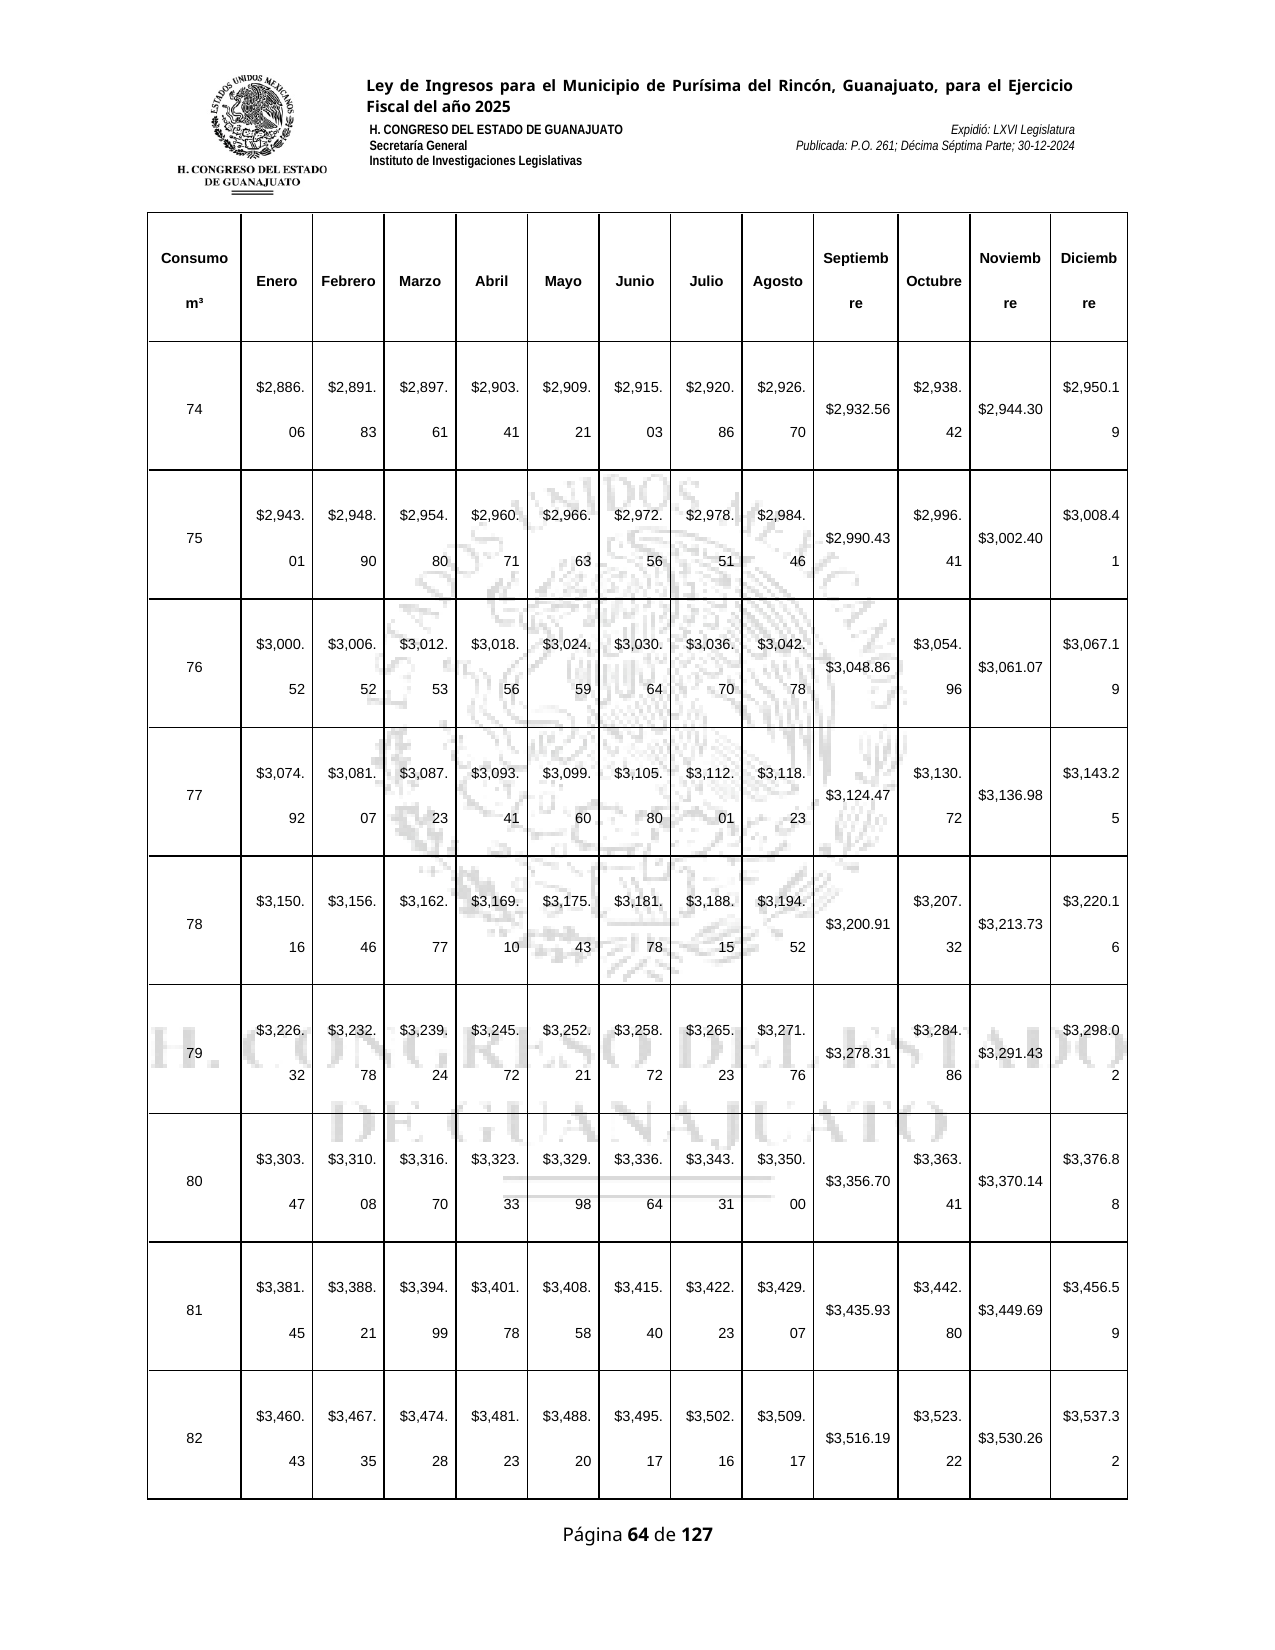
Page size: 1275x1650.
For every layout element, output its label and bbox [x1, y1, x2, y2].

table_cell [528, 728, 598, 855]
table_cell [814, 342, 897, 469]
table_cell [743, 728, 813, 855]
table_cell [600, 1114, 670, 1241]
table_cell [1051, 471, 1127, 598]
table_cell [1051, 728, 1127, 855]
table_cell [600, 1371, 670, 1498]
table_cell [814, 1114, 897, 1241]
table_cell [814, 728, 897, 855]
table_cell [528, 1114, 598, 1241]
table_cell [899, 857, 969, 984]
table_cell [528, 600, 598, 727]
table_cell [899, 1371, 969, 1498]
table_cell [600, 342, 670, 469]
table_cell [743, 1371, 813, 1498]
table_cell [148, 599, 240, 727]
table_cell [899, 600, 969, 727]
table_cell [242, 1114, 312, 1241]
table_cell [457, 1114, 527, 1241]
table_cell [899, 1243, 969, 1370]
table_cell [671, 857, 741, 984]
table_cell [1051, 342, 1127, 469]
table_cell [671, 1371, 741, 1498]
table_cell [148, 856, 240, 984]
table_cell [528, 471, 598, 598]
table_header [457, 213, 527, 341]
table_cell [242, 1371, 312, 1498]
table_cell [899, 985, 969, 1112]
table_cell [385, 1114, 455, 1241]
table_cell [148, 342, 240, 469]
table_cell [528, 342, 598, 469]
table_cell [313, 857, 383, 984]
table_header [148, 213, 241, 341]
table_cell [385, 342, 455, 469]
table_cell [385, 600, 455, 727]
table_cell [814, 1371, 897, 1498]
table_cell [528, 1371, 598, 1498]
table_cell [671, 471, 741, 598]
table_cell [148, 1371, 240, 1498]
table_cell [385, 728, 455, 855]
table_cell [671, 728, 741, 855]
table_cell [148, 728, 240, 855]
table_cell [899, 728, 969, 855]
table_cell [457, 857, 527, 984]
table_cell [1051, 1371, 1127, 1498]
picture [177, 75, 327, 201]
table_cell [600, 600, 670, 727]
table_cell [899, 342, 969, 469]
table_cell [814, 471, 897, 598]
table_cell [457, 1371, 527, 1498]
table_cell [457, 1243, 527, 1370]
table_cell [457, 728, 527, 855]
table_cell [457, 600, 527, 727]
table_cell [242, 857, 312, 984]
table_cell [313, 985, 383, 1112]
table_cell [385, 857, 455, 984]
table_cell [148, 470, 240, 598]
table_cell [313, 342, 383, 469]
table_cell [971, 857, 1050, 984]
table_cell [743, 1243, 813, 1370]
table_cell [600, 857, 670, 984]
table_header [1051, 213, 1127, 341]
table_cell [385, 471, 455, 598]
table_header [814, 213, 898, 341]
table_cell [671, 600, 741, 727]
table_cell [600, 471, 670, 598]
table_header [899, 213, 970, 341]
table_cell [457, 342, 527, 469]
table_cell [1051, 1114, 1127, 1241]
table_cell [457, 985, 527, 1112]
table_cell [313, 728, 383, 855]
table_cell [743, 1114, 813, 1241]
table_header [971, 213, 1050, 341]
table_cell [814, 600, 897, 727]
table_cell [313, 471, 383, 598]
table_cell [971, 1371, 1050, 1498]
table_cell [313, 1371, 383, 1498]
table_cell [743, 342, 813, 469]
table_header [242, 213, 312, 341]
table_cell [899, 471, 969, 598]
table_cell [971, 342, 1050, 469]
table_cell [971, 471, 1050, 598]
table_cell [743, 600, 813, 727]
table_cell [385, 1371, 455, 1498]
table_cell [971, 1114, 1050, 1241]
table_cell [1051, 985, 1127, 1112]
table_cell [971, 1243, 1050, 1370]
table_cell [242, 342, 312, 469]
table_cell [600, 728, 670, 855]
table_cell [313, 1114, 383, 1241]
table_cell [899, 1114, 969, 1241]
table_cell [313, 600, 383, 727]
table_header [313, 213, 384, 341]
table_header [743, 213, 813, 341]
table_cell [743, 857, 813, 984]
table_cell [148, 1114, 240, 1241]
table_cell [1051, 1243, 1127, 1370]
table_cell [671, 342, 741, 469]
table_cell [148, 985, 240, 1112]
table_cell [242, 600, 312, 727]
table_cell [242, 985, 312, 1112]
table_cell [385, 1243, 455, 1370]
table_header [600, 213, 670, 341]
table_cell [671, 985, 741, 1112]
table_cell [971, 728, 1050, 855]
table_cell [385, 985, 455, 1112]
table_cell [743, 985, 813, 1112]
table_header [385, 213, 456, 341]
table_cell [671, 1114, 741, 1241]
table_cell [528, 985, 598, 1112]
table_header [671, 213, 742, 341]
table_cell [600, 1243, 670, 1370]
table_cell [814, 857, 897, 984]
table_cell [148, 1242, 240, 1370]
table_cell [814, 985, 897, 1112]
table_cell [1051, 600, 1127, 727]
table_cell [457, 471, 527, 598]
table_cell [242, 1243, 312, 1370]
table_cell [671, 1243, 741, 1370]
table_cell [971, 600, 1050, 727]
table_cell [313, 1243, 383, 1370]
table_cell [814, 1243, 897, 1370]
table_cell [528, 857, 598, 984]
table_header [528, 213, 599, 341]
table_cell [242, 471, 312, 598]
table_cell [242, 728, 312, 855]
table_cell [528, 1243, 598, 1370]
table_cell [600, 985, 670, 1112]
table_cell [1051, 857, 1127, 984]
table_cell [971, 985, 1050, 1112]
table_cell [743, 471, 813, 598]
